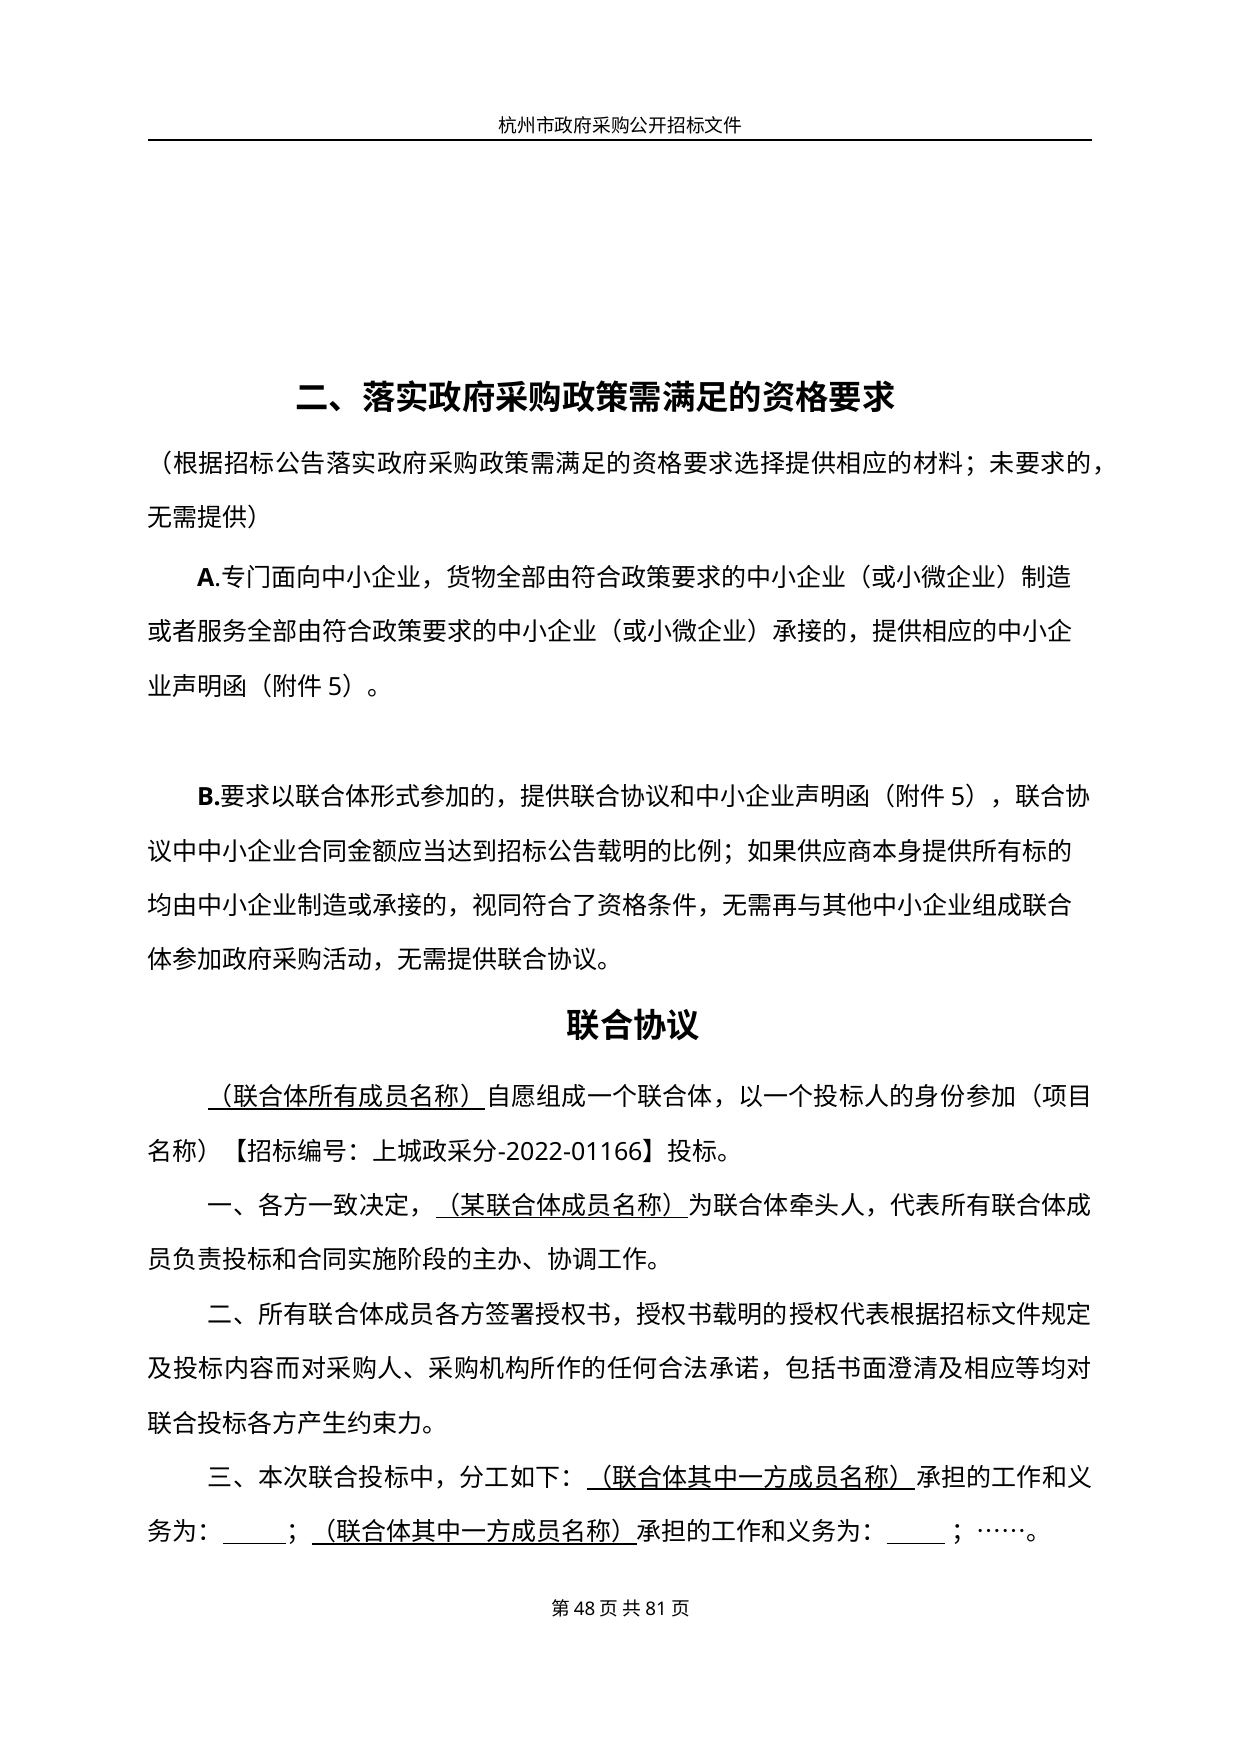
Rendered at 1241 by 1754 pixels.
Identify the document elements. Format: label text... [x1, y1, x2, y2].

text B.要求以联合体形式参加的，提供联合协议和中小企业声明函（附件5），联合协议中中小企业合同金额应当达到招标公告载明的比例；如果供应商本身提供所有标的均由中小企业制造或承接的，视同符合了资格条件，无需再与其他中小企业组成联合体参加政府采购活动，无需提供联合协议。 [148, 777, 1092, 976]
text 联合协议 [148, 999, 1092, 1047]
text 三、本次联合投标中，分工如下：（联合体其中一方成员名称）承担的工作和义务为： ；（联合体其中一方成员名称）承担的工作和义务为： ；……。 [148, 1457, 1092, 1548]
text 一、各方一致决定，（某联合体成员名称）为联合体牵头人，代表所有联合体成员负责投标和合同实施阶段的主办、协调工作。 [148, 1186, 1092, 1276]
text 二、所有联合体成员各方签署授权书，授权书载明的授权代表根据招标文件规定及投标内容而对采购人、采购机构所作的任何合法承诺，包括书面澄清及相应等均对联合投标各方产生约束力。 [148, 1294, 1092, 1439]
text （联合体所有成员名称）自愿组成一个联合体，以一个投标人的身份参加（项目名称）【招标编号：上城政采分-2022-01166】投标。 [148, 1077, 1092, 1167]
text 二、落实政府采购政策需满足的资格要求 [148, 371, 1042, 419]
text （根据招标公告落实政府采购政策需满足的资格要求选择提供相应的材料；未要求的，无需提供） [148, 443, 1092, 534]
text A.专门面向中小企业，货物全部由符合政策要求的中小企业（或小微企业）制造或者服务全部由符合政策要求的中小企业（或小微企业）承接的，提供相应的中小企业声明函（附件5）。 [148, 557, 1092, 702]
